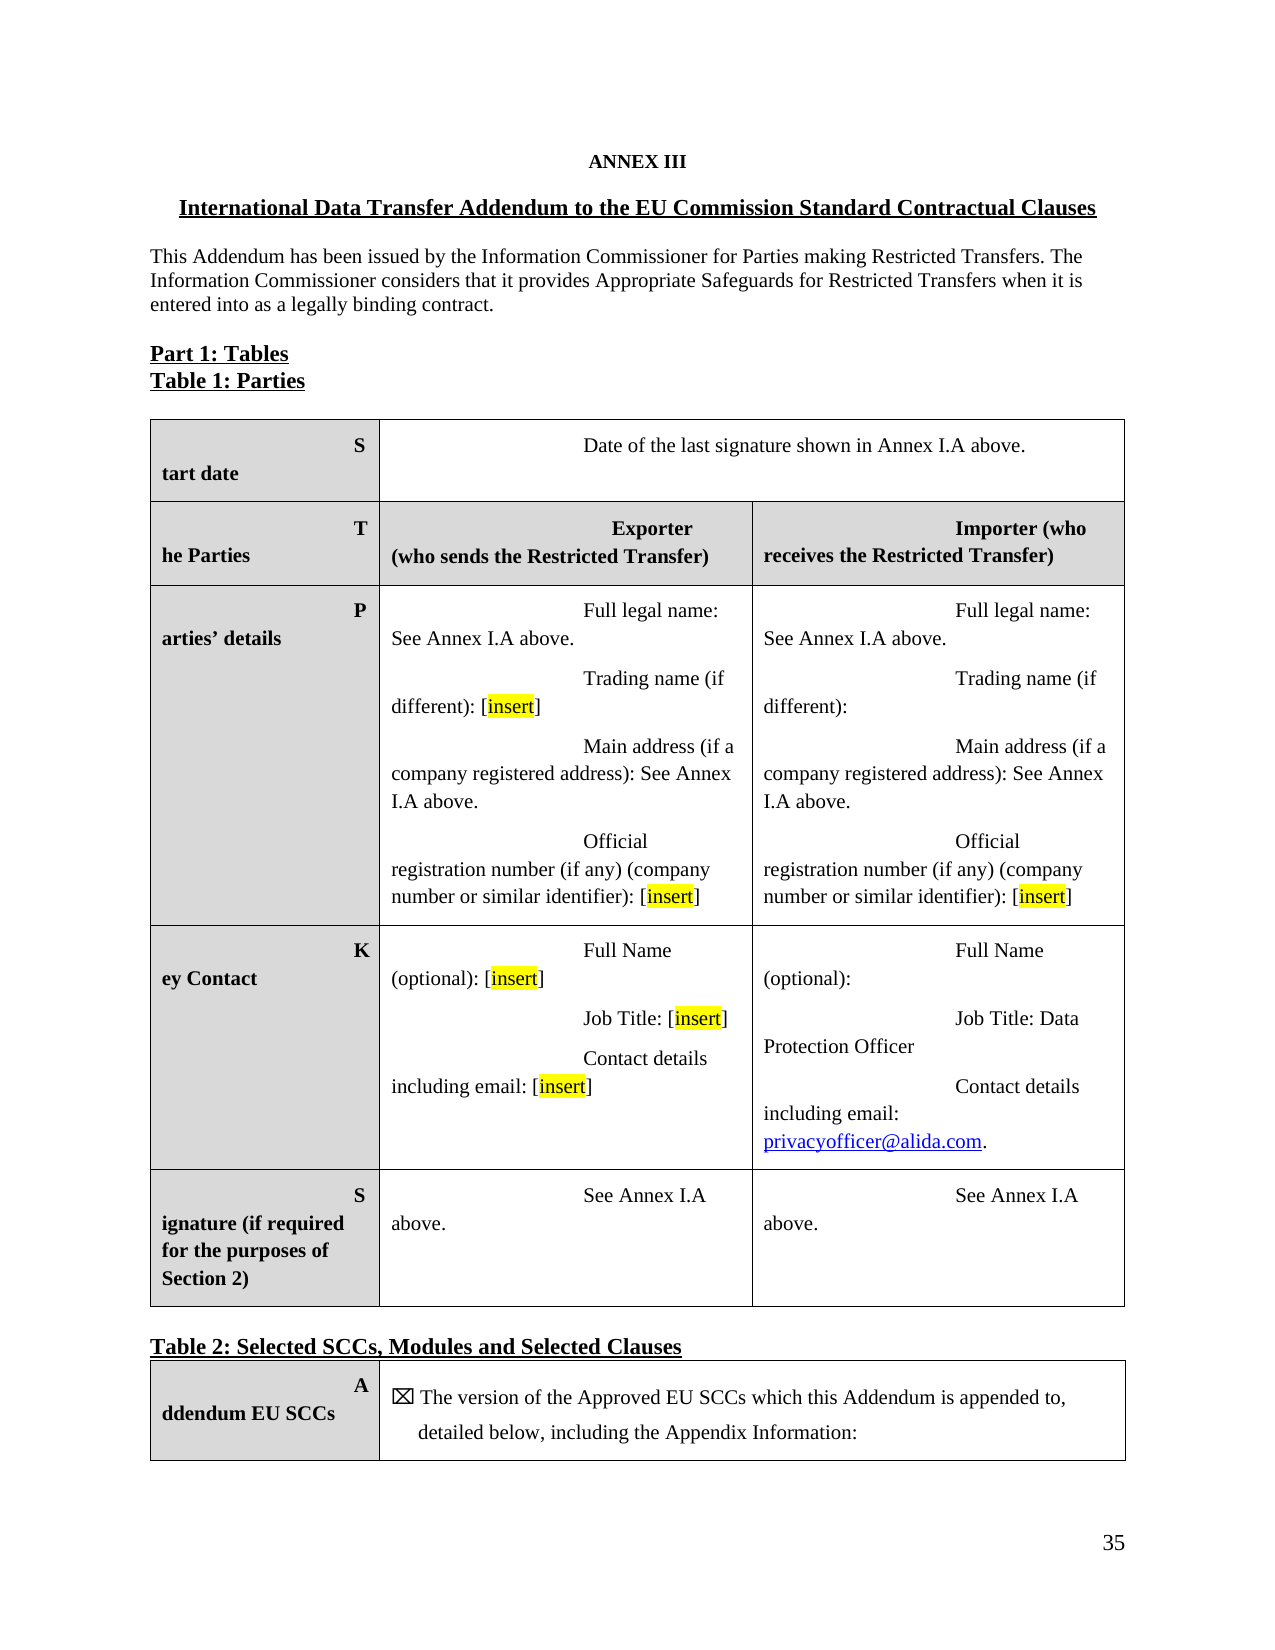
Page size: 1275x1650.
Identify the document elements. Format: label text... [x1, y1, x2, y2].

table_cell Full Name (optional): [insert] Job Title: [insert] Contact details including email: [insert] [380, 926, 752, 1169]
table_cell Exporter (who sends the Restricted Transfer) [380, 502, 752, 585]
table_cell Full Name (optional): Job Title: Data Protection Officer Contact details including email: privacyofficer@alida.com. [753, 926, 1124, 1169]
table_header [380, 1361, 1125, 1460]
text Table 2: Selected SCCs, Modules and Selected Clauses [150, 1333, 1125, 1360]
table_cell Parties’ details [151, 586, 379, 925]
table_header Addendum EU SCCs [151, 1361, 379, 1460]
text Table 1: Parties [150, 367, 1125, 393]
table_header Start date [151, 420, 379, 501]
text International Data Transfer Addendum to the EU Commission Standard Contractual Clauses [150, 194, 1125, 220]
table_header Date of the last signature shown in Annex I.A above. [380, 420, 1124, 501]
table_cell Key Contact [151, 926, 379, 1169]
text This Addendum has been issued by the Information Commissioner for Parties making Restricted Transfers. The Information Commissioner considers that it provides Appropriate Safeguards for Restricted Transfers when it is entered into as a legally binding contract. [150, 244, 1125, 316]
table_cell Full legal name: See Annex I.A above. Trading name (if different): Main address (if a company registered address): See Annex I.A above. Official registration number (if any) (company number or similar identifier): [insert] [753, 586, 1124, 925]
table_cell Importer (who receives the Restricted Transfer) [753, 502, 1124, 585]
text Part 1: Tables [150, 340, 1125, 367]
text ANNEX III [150, 150, 1125, 173]
table_cell The Parties [151, 502, 379, 585]
table_cell Full legal name: See Annex I.A above. Trading name (if different): [insert] Main address (if a company registered address): See Annex I.A above. Official registration number (if any) (company number or similar identifier): [insert] [380, 586, 752, 925]
table_cell See Annex I.A above. [380, 1170, 752, 1306]
table_cell See Annex I.A above. [753, 1170, 1124, 1306]
table_cell Signature (if required for the purposes of Section ‎2) [151, 1170, 379, 1306]
